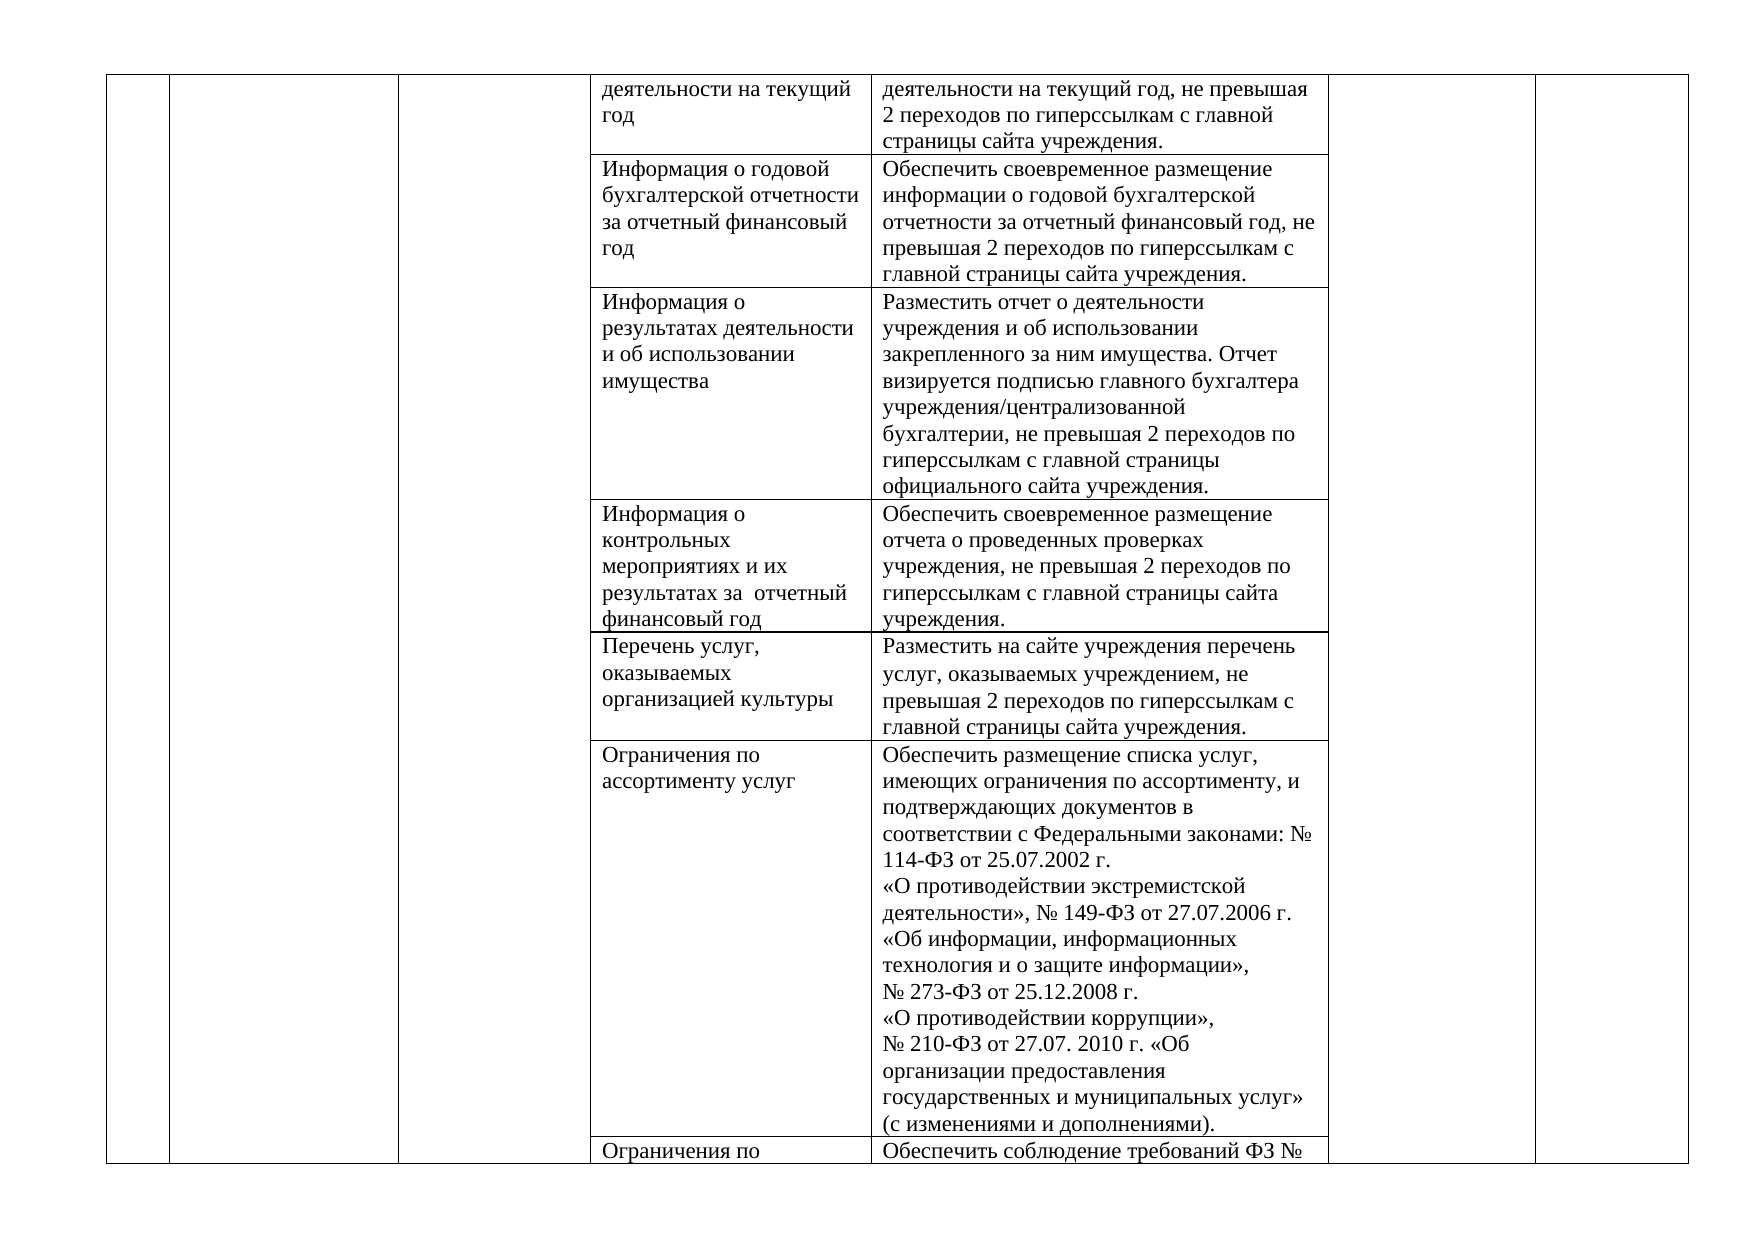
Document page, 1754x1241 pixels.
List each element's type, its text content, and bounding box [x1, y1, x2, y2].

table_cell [872, 75, 1328, 154]
table_cell Обеспечить размещение списка услуг, имеющих ограничения по ассортименту, и подтверждающих документов в соответствии с Федеральными законами: № 114-ФЗ от 25.07.2002 г. «О противодействии экстремистской деятельности», № 149-ФЗ от 27.07.2006 г. «Об информации, информационных технология и о защите информации», № 273-ФЗ от 25.12.2008 г. «О противодействии коррупции», № 210-ФЗ от 27.07. 2010 г. «Об организации предоставления государственных и муниципальных услуг» (с изменениями и дополнениями). [872, 741, 1328, 1136]
table_cell Ограничения по ассортименту услуг [591, 741, 871, 1136]
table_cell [591, 75, 871, 154]
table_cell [872, 1137, 1328, 1163]
table_cell Разместить на сайте учреждения перечень услуг, оказываемых учреждением, не превышая 2 переходов по гиперссылкам с главной страницы сайта учреждения. [872, 633, 1328, 739]
table_cell Обеспечить своевременное размещение информации о годовой бухгалтерской отчетности за отчетный финансовый год, не превышая 2 переходов по гиперссылкам с главной страницы сайта учреждения. [872, 155, 1328, 287]
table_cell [591, 1137, 871, 1163]
table_cell Перечень услуг, оказываемых организацией культуры [591, 633, 871, 739]
table_cell Информация о результатах деятельности и об использовании имущества [591, 288, 871, 499]
table_cell Информация о контрольных мероприятиях и их результатах за отчетный финансовый год [591, 500, 871, 631]
table_cell Информация о годовой бухгалтерской отчетности за отчетный финансовый год [591, 155, 871, 287]
table_cell Разместить отчет о деятельности учреждения и об использовании закрепленного за ним имущества. Отчет визируется подписью главного бухгалтера учреждения/централизованной бухгалтерии, не превышая 2 переходов по гиперссылкам с главной страницы официального сайта учреждения. [872, 288, 1328, 499]
table_cell Обеспечить своевременное размещение отчета о проведенных проверках учреждения, не превышая 2 переходов по гиперссылкам с главной страницы сайта учреждения. [872, 500, 1328, 631]
